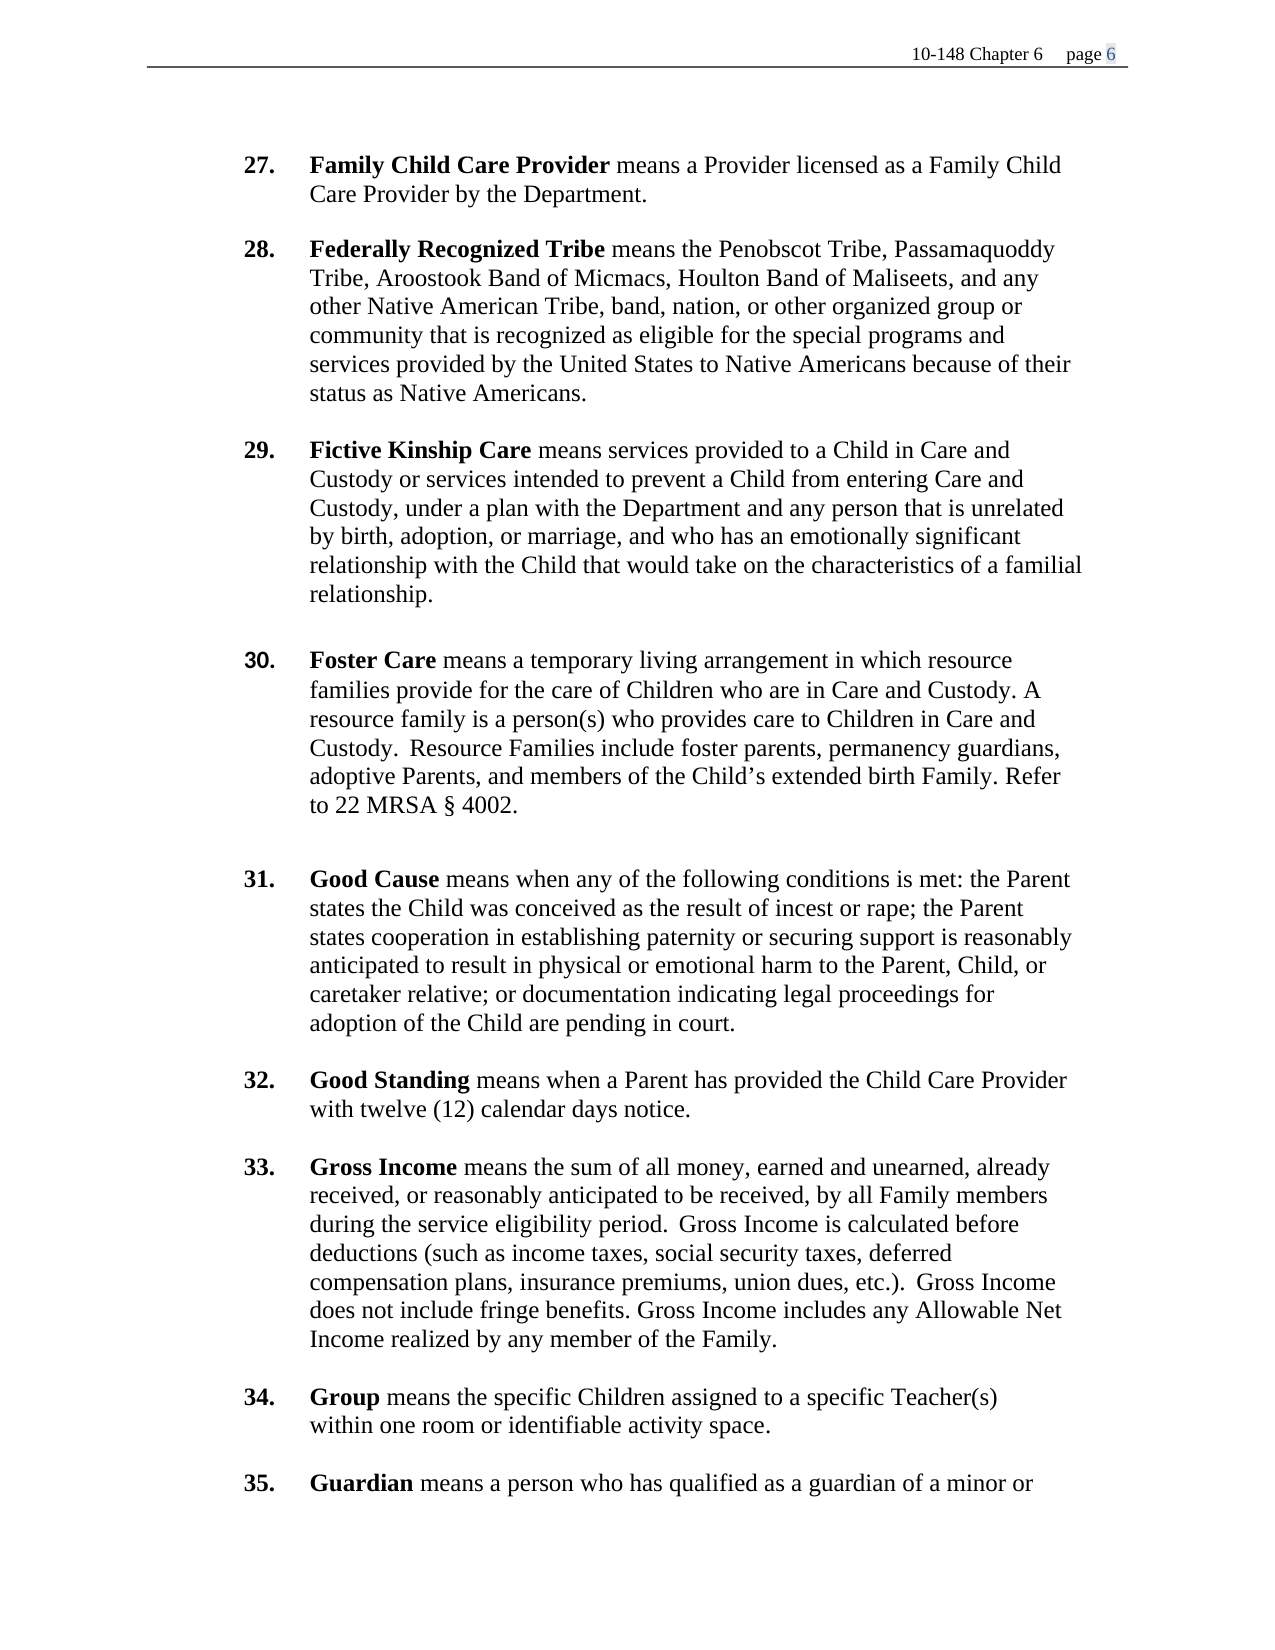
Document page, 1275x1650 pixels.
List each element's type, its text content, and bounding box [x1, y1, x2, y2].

list Foster Care means a temporary living arrangement in which resource families provide for the care of Children who are in Care and Custody. A resource family is a person(s) who provides care to Children in Care and Custody. Resource Families include foster parents, permanency guardians, adoptive Parents, and members of the Child’s extended birth Family. Refer to 22 MRSA § 4002. [244, 645, 1084, 819]
list Good Cause means when any of the following conditions is met: the Parent states the Child was conceived as the result of incest or rape; the Parent states cooperation in establishing paternity or securing support is reasonably anticipated to result in physical or emotional harm to the Parent, Child, or caretaker relative; or documentation indicating legal proceedings for adoption of the Child are pending in court. [244, 864, 1084, 1037]
list Good Standing means when a Parent has provided the Child Care Provider with twelve (12) calendar days notice. [244, 1066, 1075, 1123]
list Federally Recognized Tribe means the Penobscot Tribe, Passamaquoddy Tribe, Aroostook Band of Micmacs, Houlton Band of Maliseets, and any other Native American Tribe, band, nation, or other organized group or community that is recognized as eligible for the special programs and services provided by the United States to Native Americans because of their status as Native Americans. [244, 234, 1079, 406]
list Gross Income means the sum of all money, earned and unearned, already received, or reasonably anticipated to be received, by all Family members during the service eligibility period. Gross Income is calculated before deductions (such as income taxes, social security taxes, deferred compensation plans, insurance premiums, union dues, etc.). Gross Income does not include fringe benefits. Gross Income includes any Allowable Net Income realized by any member of the Family. [244, 1152, 1083, 1353]
list Family Child Care Provider means a Provider licensed as a Family Child Care Provider by the Department. [244, 150, 1072, 207]
list Group means the specific Children assigned to a specific Teacher(s) within one room or identifiable activity space. [244, 1382, 1012, 1439]
list Fictive Kinship Care means services provided to a Child in Care and Custody or services intended to prevent a Child from entering Care and Custody, under a plan with the Department and any person that is unrelated by birth, adoption, or marriage, and who has an emotionally significant relationship with the Child that would take on the characteristics of a familial relationship. [244, 435, 1090, 608]
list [244, 1468, 1079, 1497]
